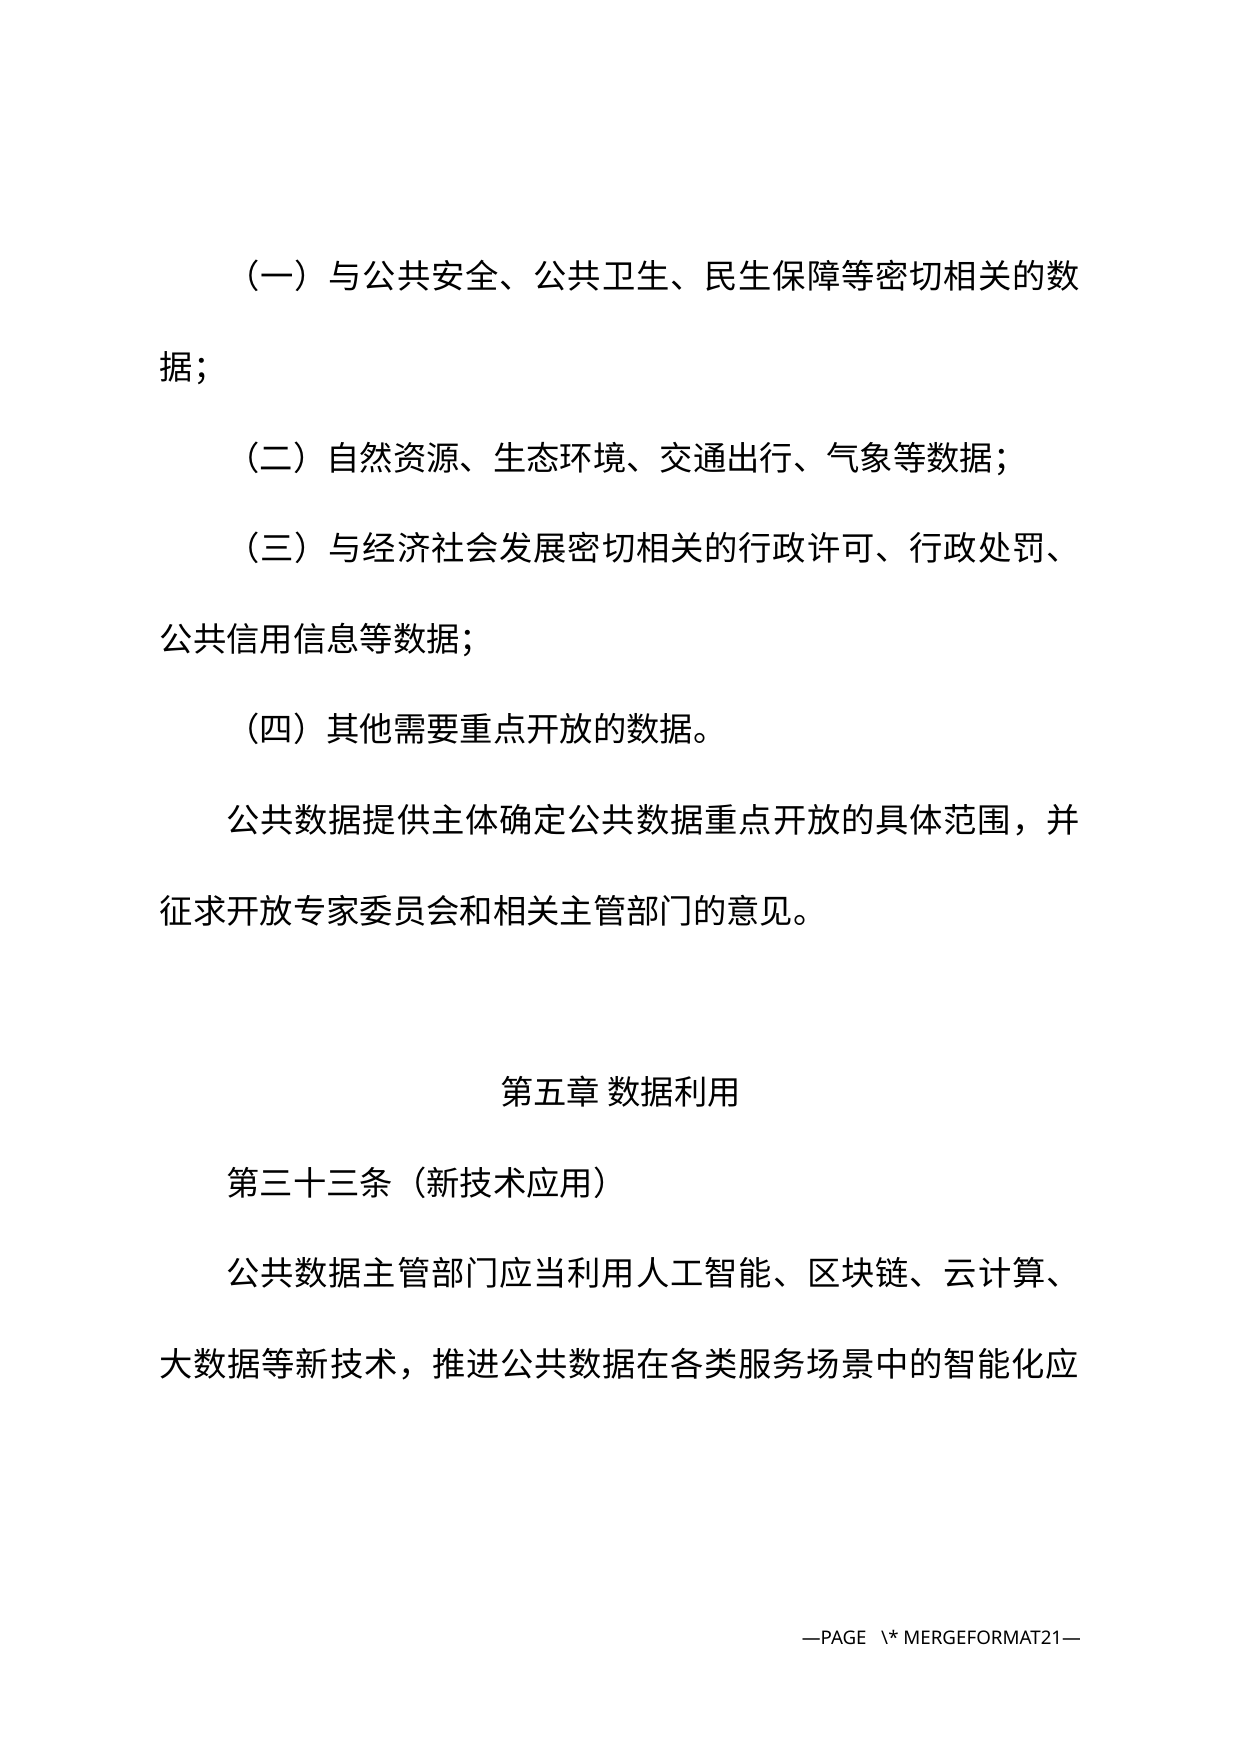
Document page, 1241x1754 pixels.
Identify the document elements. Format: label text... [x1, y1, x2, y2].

subtitle 第三十三条（新技术应用） [159, 1135, 1081, 1226]
text （二）自然资源、生态环境、交通出行、气象等数据； [159, 410, 1081, 501]
text （三）与经济社会发展密切相关的行政许可、行政处罚、公共信用信息等数据； [159, 501, 1081, 682]
text （四）其他需要重点开放的数据。 [159, 682, 1081, 773]
text （一）与公共安全、公共卫生、民生保障等密切相关的数据； [159, 229, 1081, 410]
text 公共数据提供主体确定公共数据重点开放的具体范围，并征求开放专家委员会和相关主管部门的意见。 [159, 773, 1081, 954]
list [159, 1226, 1081, 1407]
subtitle 第五章 数据利用 [159, 1044, 1081, 1135]
